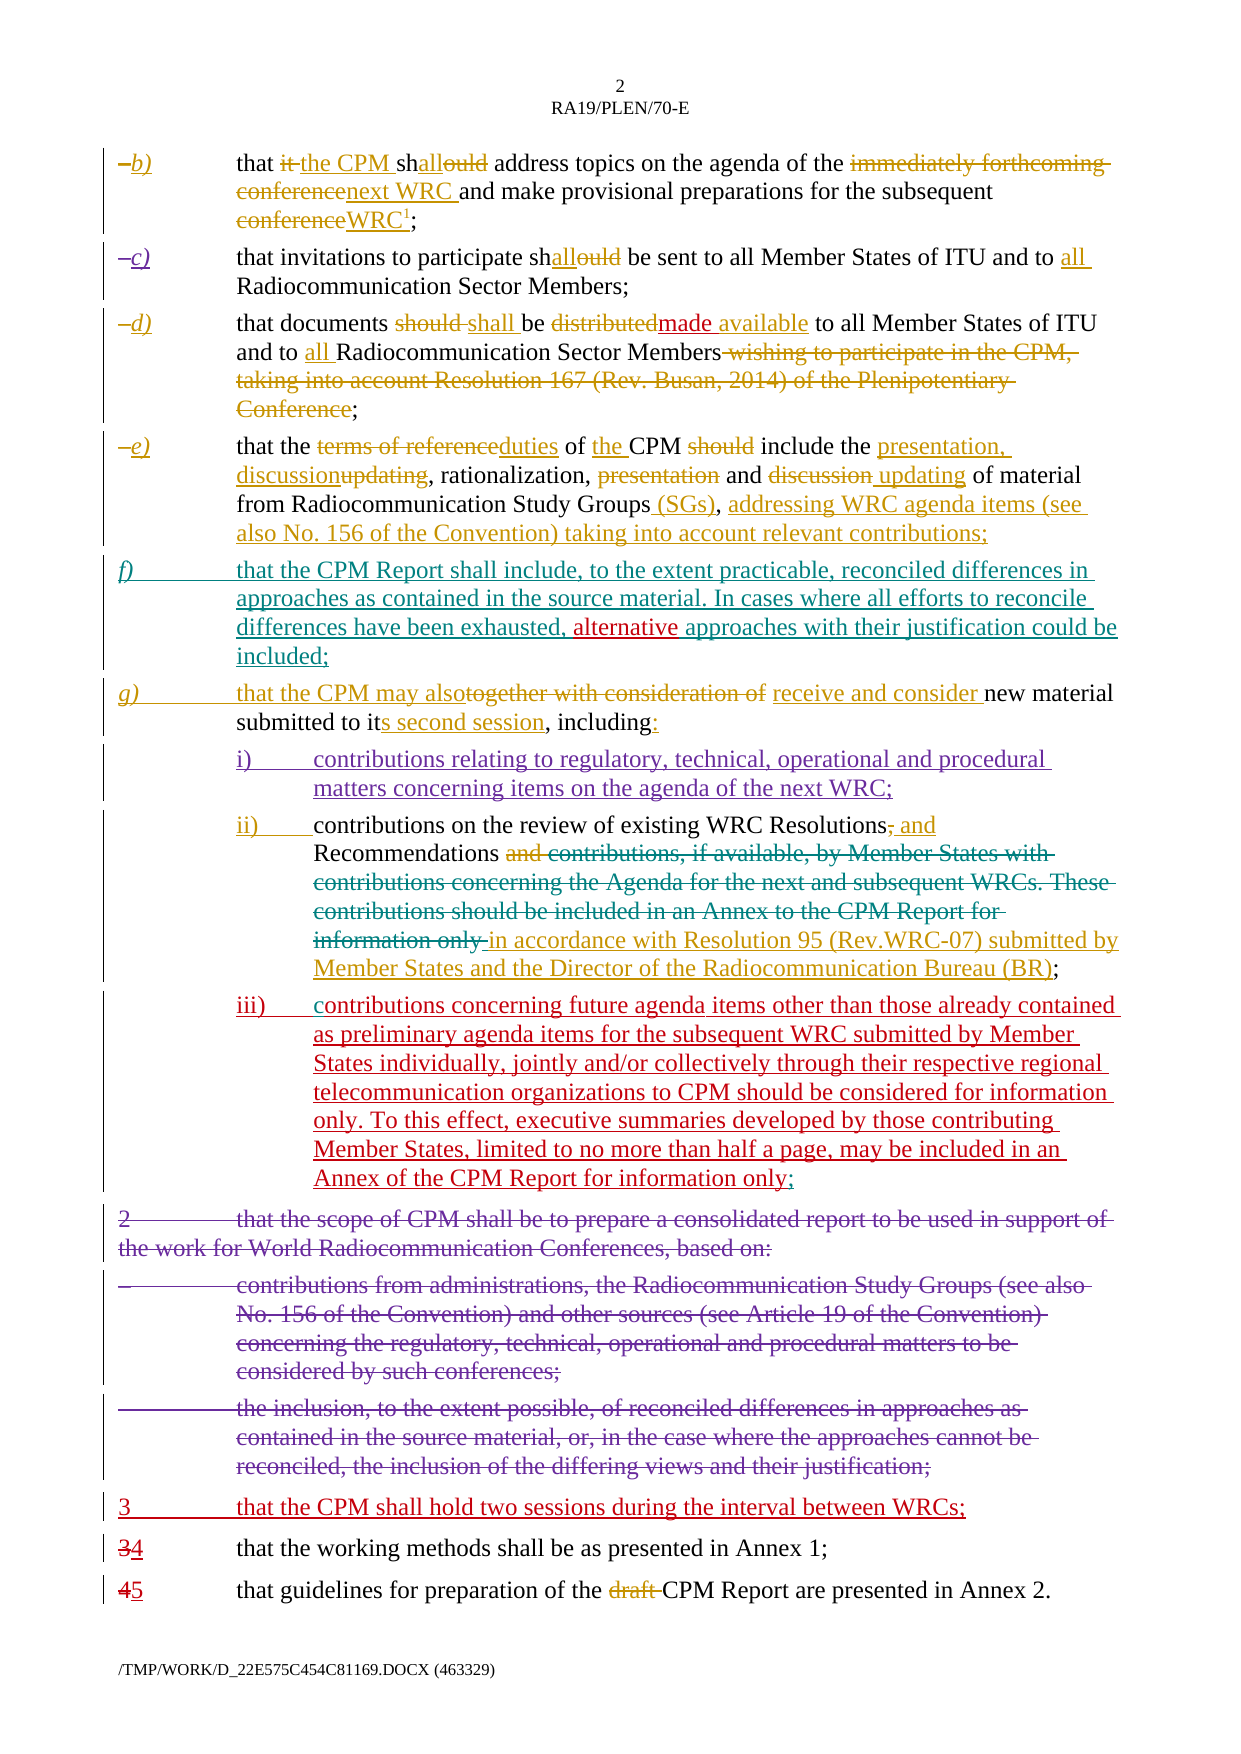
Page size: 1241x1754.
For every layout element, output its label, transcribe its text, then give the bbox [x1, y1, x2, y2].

text that sh address topics on the agenda of the and make provisional preparations for the subsequent ; [118, 148, 1122, 234]
text that the working methods shall be as presented in Annex 1; [118, 1533, 1122, 1562]
text that invitations to participate sh be sent to all Member States of ITU and to Radiocommunication Sector Members; [118, 242, 1122, 300]
text contributions on the review of existing WRC Resolutions Recommendations ; [236, 810, 1122, 982]
text new material submitted to it, including [118, 678, 1122, 736]
text that the of CPM include the , rationalization, and of material from Radiocommunication Study Groups, [118, 431, 1122, 546]
text that guidelines for preparation of the CPM Report are presented in Annex 2. [118, 1575, 1122, 1603]
text that documents be to all Member States of ITU and to Radiocommunication Sector Members; [118, 308, 1122, 423]
